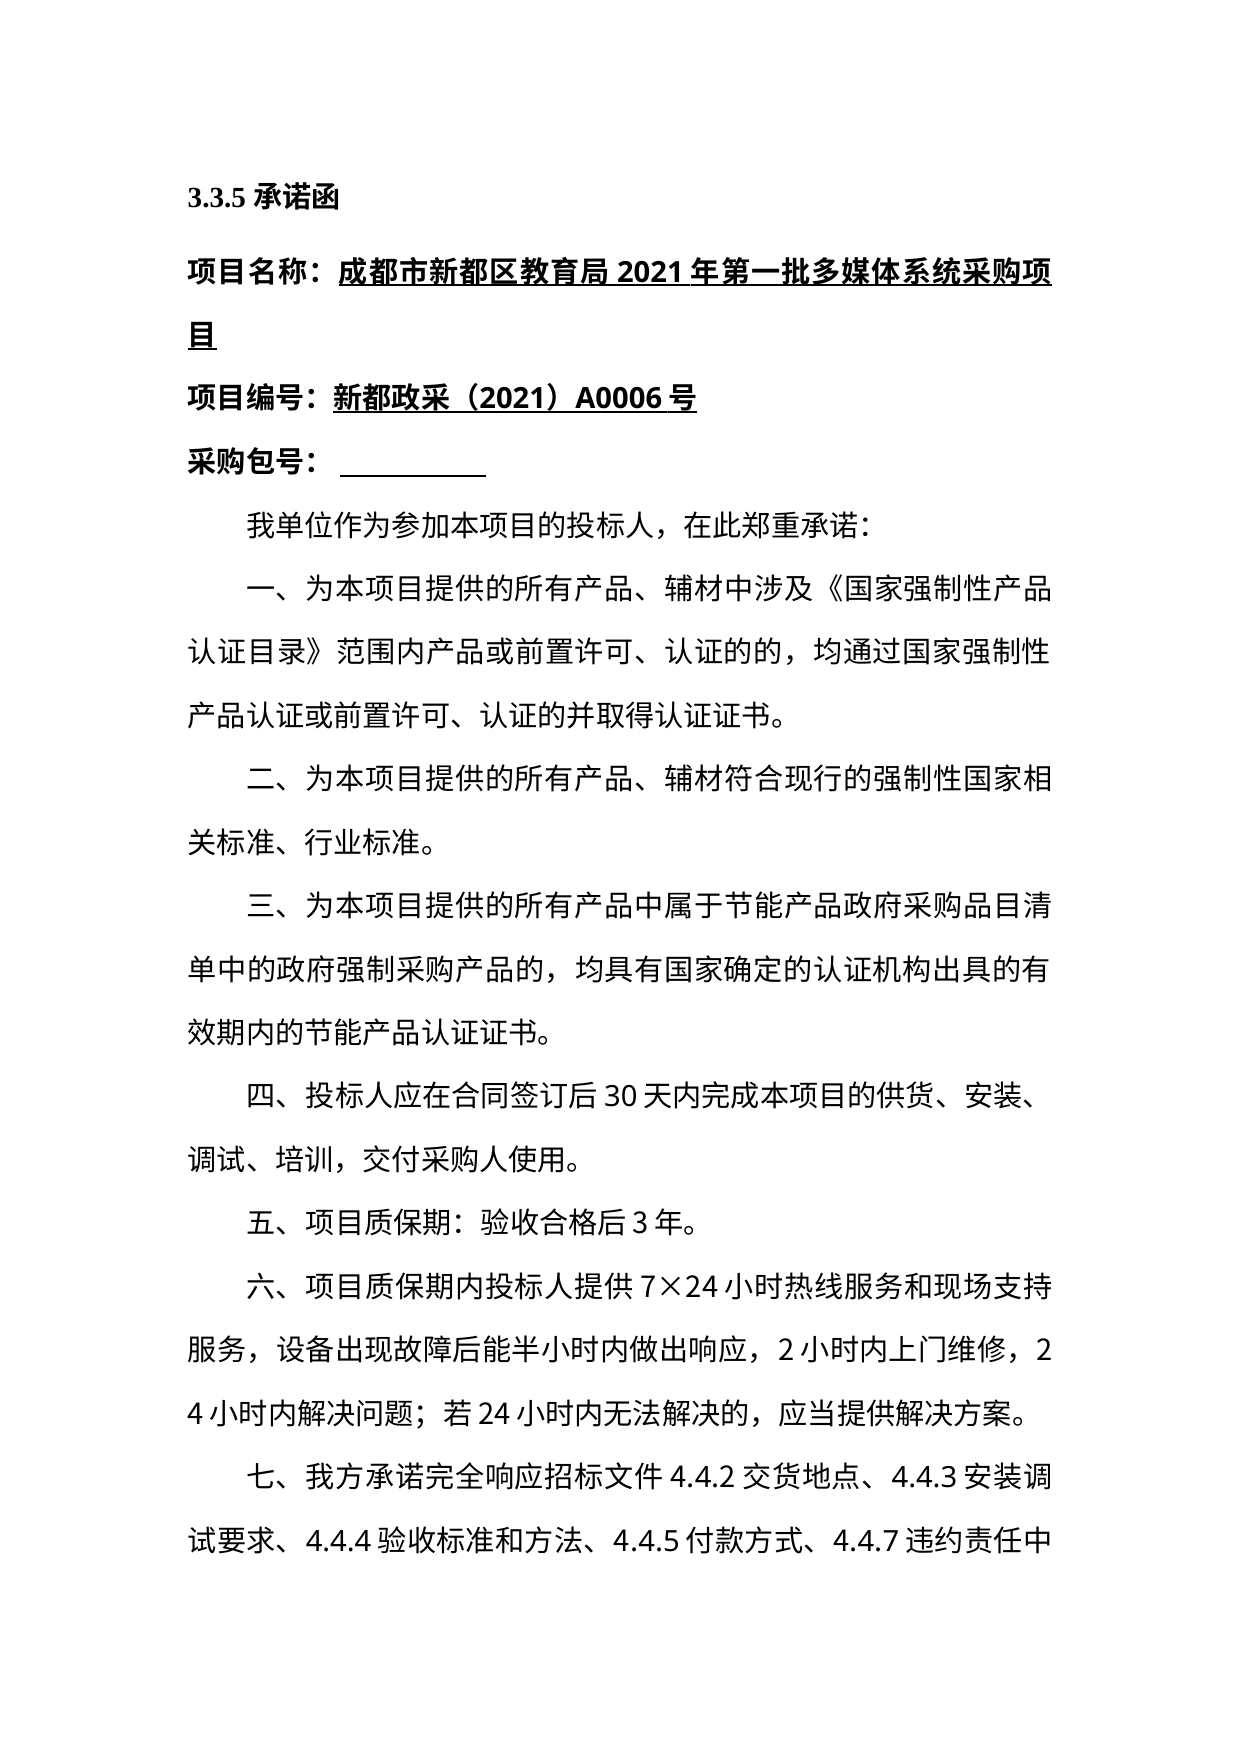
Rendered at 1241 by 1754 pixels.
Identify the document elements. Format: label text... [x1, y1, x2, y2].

text 我单位作为参加本项目的投标人，在此郑重承诺： [187, 502, 1053, 544]
list 承诺函 [187, 162, 1053, 227]
list 投标人应在合同签订后30天内完成本项目的供货、安装、调试、培训，交付采购人使用。 [187, 1073, 1053, 1179]
list 项目质保期：验收合格后3年。 [187, 1200, 1053, 1242]
text 项目名称：成都市新都区教育局2021年第一批多媒体系统采购项目 [187, 248, 1053, 354]
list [187, 1454, 1053, 1560]
list 为本项目提供的所有产品、辅材符合现行的强制性国家相关标准、行业标准。 [187, 756, 1053, 862]
text 采购包号： [187, 439, 1053, 481]
text 项目编号：新都政采（2021）A0006号 [187, 375, 1053, 417]
list 为本项目提供的所有产品、辅材中涉及《国家强制性产品认证目录》范围内产品或前置许可、认证的的，均通过国家强制性产品认证或前置许可、认证的并取得认证证书。 [187, 566, 1053, 735]
list 为本项目提供的所有产品中属于节能产品政府采购品目清单中的政府强制采购产品的，均具有国家确定的认证机构出具的有效期内的节能产品认证证书。 [187, 883, 1053, 1052]
list 项目质保期内投标人提供7×24小时热线服务和现场支持服务，设备出现故障后能半小时内做出响应，2小时内上门维修，24小时内解决问题；若24小时内无法解决的，应当提供解决方案。 [187, 1263, 1053, 1433]
